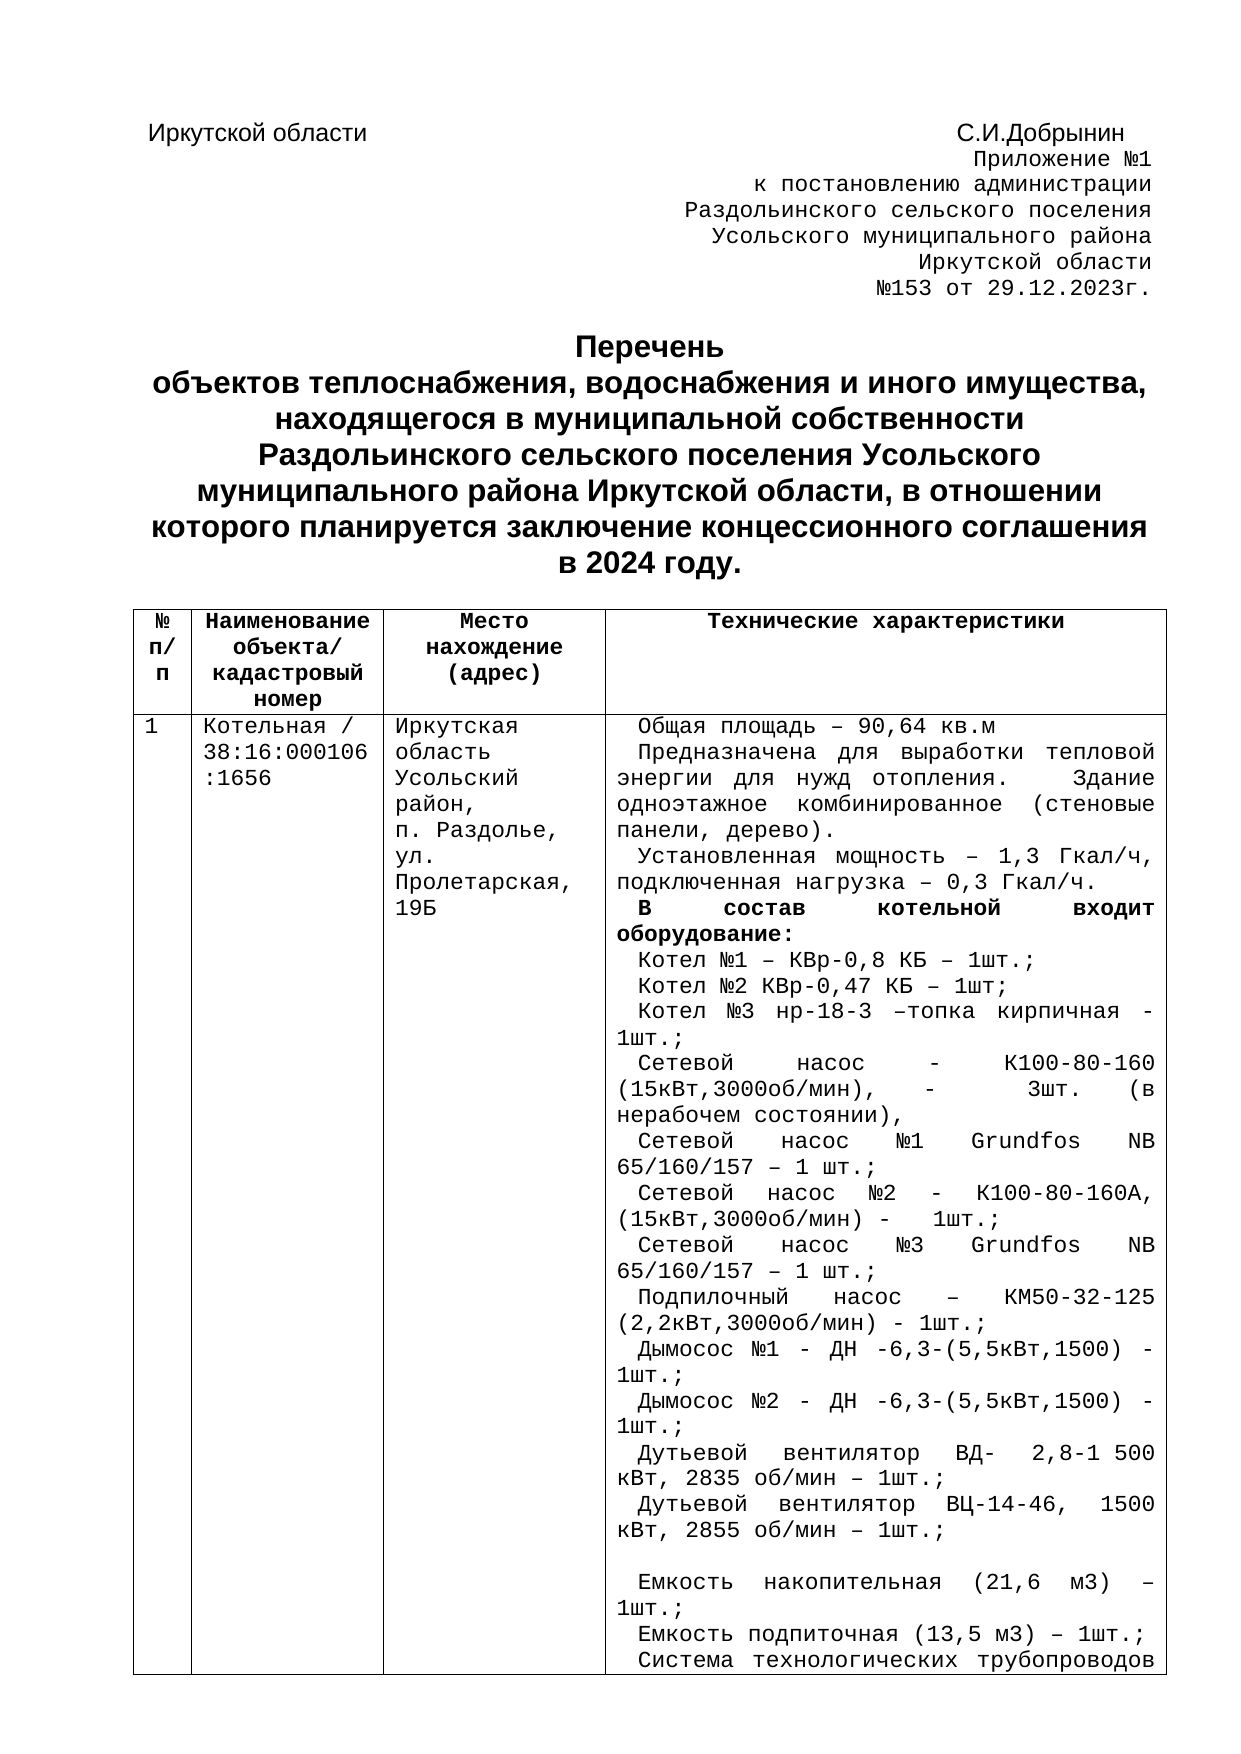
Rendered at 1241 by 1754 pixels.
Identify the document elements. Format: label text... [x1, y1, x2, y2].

text Иркутской области С.И.Добрынин [148, 118, 1152, 147]
table_header № п/п [134, 610, 191, 713]
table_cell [384, 715, 605, 1674]
text объектов теплоснабжения, водоснабжения и иного имущества, находящегося в муниципальной собственности Раздольинского сельского поселения Усольского муниципального района Иркутской области, в отношении которого планируется заключение концессионного соглашения в 2024 году. [148, 364, 1152, 580]
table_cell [192, 715, 383, 1674]
text Перечень [148, 328, 1152, 364]
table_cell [606, 715, 1166, 1674]
table_header Место нахождение (адрес) [384, 610, 605, 713]
text №153 от 29.12.2023г. [148, 277, 1152, 302]
table_header Технические характеристики [606, 610, 1166, 713]
text Приложение №1 [148, 147, 1152, 173]
table_header Наименование объекта/ кадастровый номер [192, 610, 383, 713]
text Иркутской области [148, 251, 1152, 277]
text Усольского муниципального района [148, 225, 1152, 251]
text Раздольинского сельского поселения [148, 199, 1152, 225]
table_cell 1 [134, 715, 191, 1674]
text к постановлению администрации [148, 173, 1152, 199]
